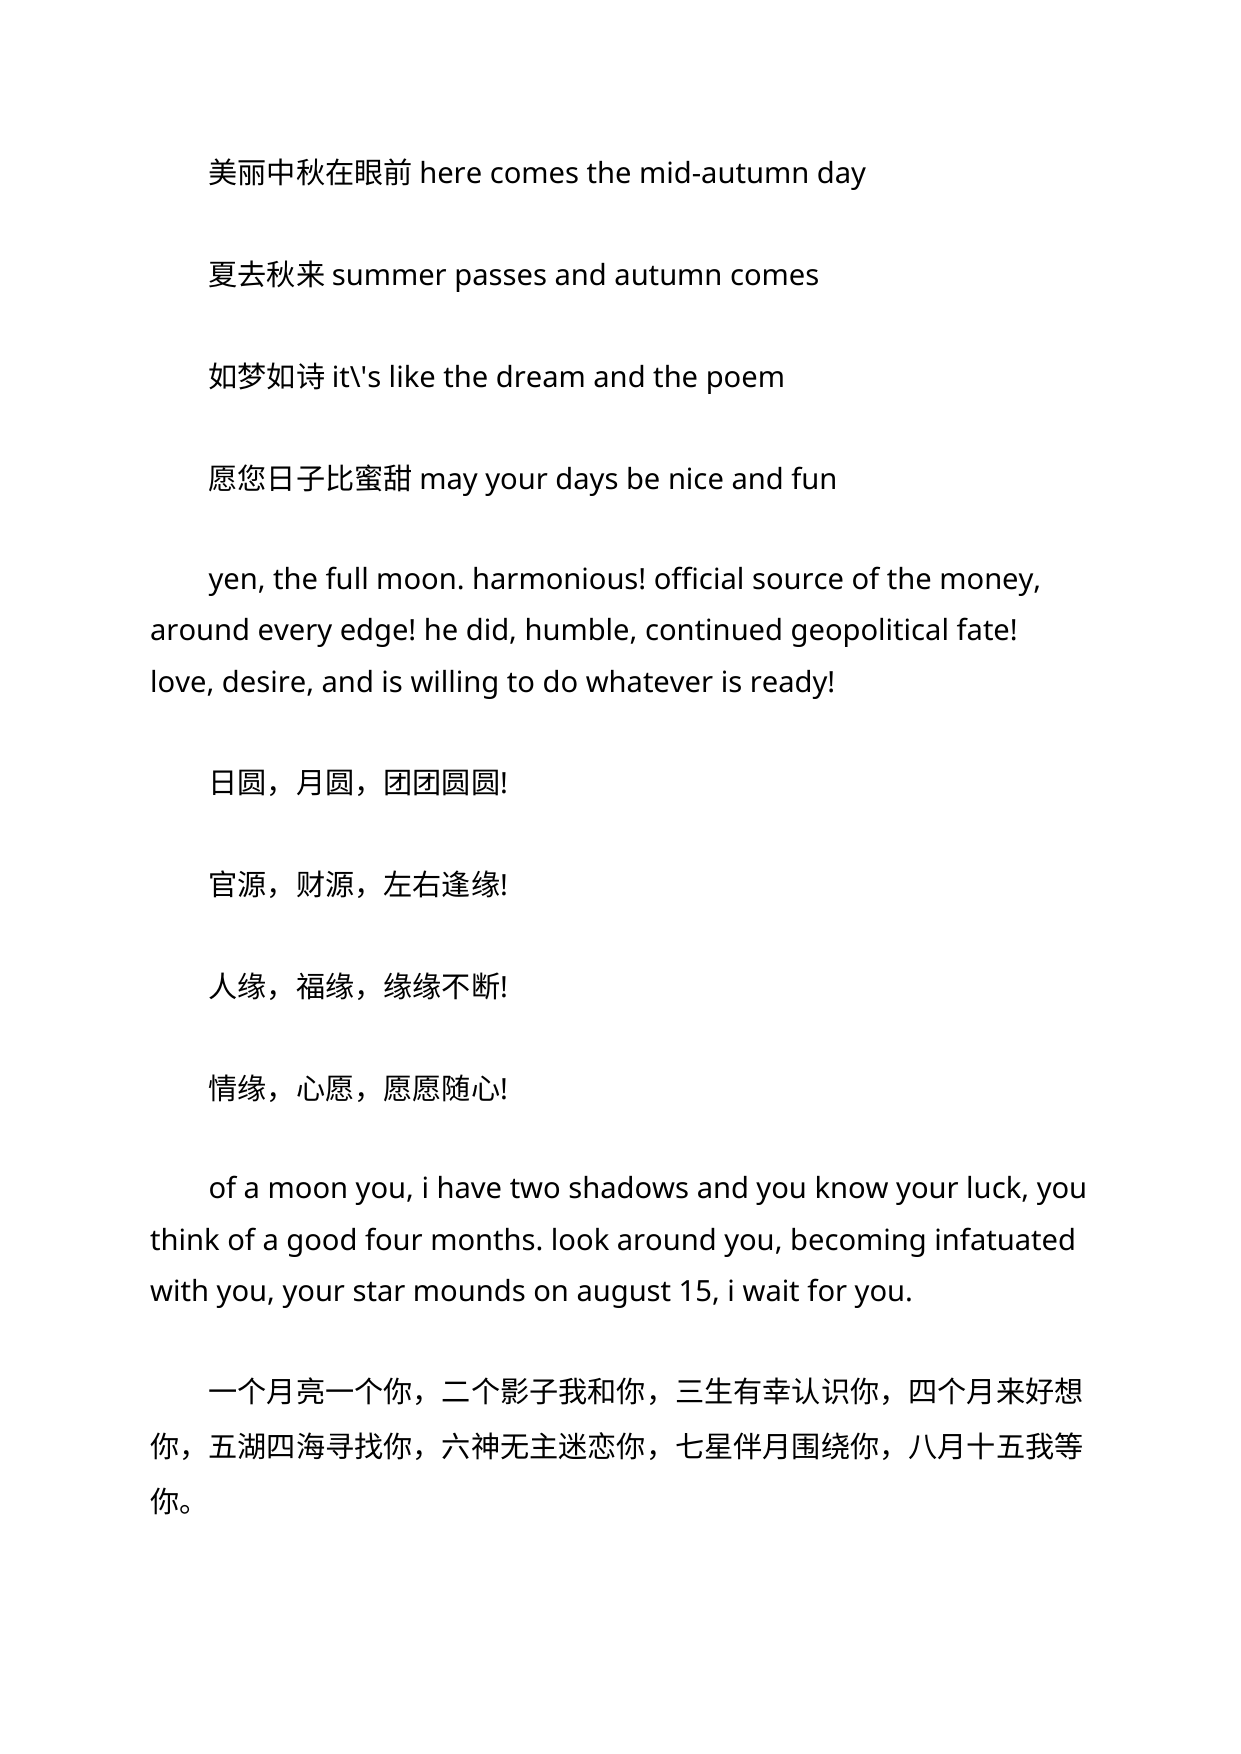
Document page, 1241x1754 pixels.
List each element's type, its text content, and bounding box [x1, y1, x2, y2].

text 官源，财源，左右逢缘! [150, 861, 1090, 904]
text 人缘，福缘，缘缘不断! [150, 963, 1090, 1006]
text yen, the full moon. harmonious! official source of the money, around every edge! he did, humble, continued geopolitical fate! love, desire, and is willing to do whatever is ready! [150, 558, 1090, 701]
text of a moon you, i have two shadows and you know your luck, you think of a good four months. look around you, becoming infatuated with you, your star mounds on august 15, i wait for you. [150, 1167, 1090, 1310]
text 愿您日子比蜜甜 may your days be nice and fun [150, 456, 1090, 498]
text 情缘，心愿，愿愿随心! [150, 1065, 1090, 1108]
text 日圆，月圆，团团圆圆! [150, 759, 1090, 802]
text 如梦如诗 it\'s like the dream and the poem [150, 354, 1090, 396]
text 一个月亮一个你，二个影子我和你，三生有幸认识你，四个月来好想你，五湖四海寻找你，六神无主迷恋你，七星伴月围绕你，八月十五我等你。 [150, 1369, 1090, 1521]
text 美丽中秋在眼前 here comes the mid-autumn day [150, 150, 1090, 192]
text 夏去秋来 summer passes and autumn comes [150, 252, 1090, 294]
